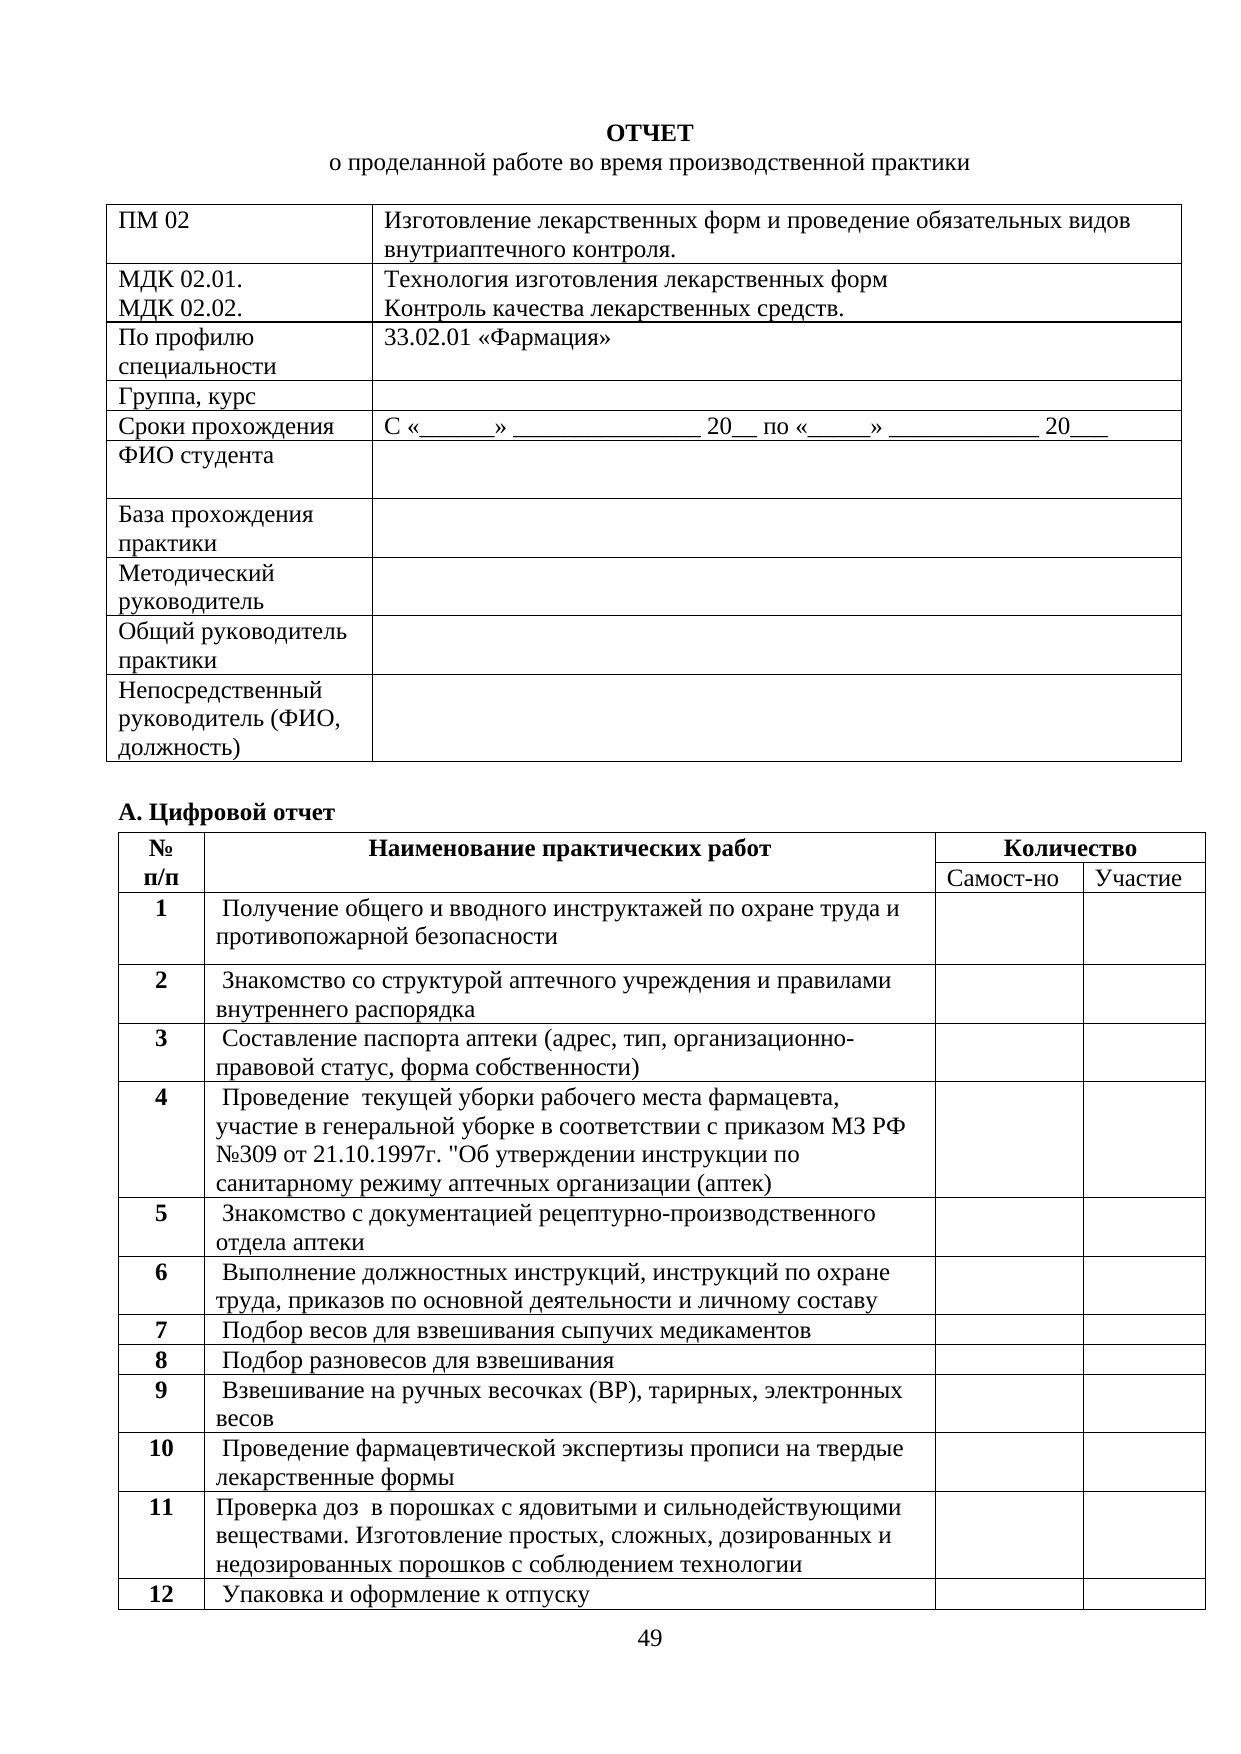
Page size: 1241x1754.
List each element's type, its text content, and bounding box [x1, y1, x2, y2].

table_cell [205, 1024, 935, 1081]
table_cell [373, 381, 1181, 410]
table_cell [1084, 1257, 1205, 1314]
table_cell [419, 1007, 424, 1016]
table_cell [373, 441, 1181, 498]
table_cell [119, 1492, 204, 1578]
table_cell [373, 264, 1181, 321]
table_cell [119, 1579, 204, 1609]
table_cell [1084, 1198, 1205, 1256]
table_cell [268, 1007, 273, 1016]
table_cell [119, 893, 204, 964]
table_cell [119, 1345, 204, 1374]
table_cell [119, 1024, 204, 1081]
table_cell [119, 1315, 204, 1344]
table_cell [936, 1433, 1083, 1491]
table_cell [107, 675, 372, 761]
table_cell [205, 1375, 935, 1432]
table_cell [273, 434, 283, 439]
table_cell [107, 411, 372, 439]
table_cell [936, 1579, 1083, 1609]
text А. Цифровой отчет [118, 797, 1181, 826]
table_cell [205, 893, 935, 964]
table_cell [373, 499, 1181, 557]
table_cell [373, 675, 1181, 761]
text ОТЧЕТ [118, 118, 1181, 147]
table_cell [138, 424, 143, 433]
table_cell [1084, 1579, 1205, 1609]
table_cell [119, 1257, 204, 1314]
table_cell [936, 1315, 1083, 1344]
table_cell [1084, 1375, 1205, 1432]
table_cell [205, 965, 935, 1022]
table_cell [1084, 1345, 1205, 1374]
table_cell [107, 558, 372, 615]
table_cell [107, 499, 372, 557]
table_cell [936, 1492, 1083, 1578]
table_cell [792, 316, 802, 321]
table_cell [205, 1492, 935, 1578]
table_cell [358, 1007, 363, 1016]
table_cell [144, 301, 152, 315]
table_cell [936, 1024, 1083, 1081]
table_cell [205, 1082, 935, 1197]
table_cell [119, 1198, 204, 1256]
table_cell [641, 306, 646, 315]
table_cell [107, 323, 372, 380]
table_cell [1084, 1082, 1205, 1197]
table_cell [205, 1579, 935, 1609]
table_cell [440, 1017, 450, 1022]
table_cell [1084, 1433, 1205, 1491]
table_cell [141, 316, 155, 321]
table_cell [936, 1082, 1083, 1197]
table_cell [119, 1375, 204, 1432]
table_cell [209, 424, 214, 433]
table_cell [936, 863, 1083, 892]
text о проделанной работе во время производственной практики [118, 147, 1181, 176]
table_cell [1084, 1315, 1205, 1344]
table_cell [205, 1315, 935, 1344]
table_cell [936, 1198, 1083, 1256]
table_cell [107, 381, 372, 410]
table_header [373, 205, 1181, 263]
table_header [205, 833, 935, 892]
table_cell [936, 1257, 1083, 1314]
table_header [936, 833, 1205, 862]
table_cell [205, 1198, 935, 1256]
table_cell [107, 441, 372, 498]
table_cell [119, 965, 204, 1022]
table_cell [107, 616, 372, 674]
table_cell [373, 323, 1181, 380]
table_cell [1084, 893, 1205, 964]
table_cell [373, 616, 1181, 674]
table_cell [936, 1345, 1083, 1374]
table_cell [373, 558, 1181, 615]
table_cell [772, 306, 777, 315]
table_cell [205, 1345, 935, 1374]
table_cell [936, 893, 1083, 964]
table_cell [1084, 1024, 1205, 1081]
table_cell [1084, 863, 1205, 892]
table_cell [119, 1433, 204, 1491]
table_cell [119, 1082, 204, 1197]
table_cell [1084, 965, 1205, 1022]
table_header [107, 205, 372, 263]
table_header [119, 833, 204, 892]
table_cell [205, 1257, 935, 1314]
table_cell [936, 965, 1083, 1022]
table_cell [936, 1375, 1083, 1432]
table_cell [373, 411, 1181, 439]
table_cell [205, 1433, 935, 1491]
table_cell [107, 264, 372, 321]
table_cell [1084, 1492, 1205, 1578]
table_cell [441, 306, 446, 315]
